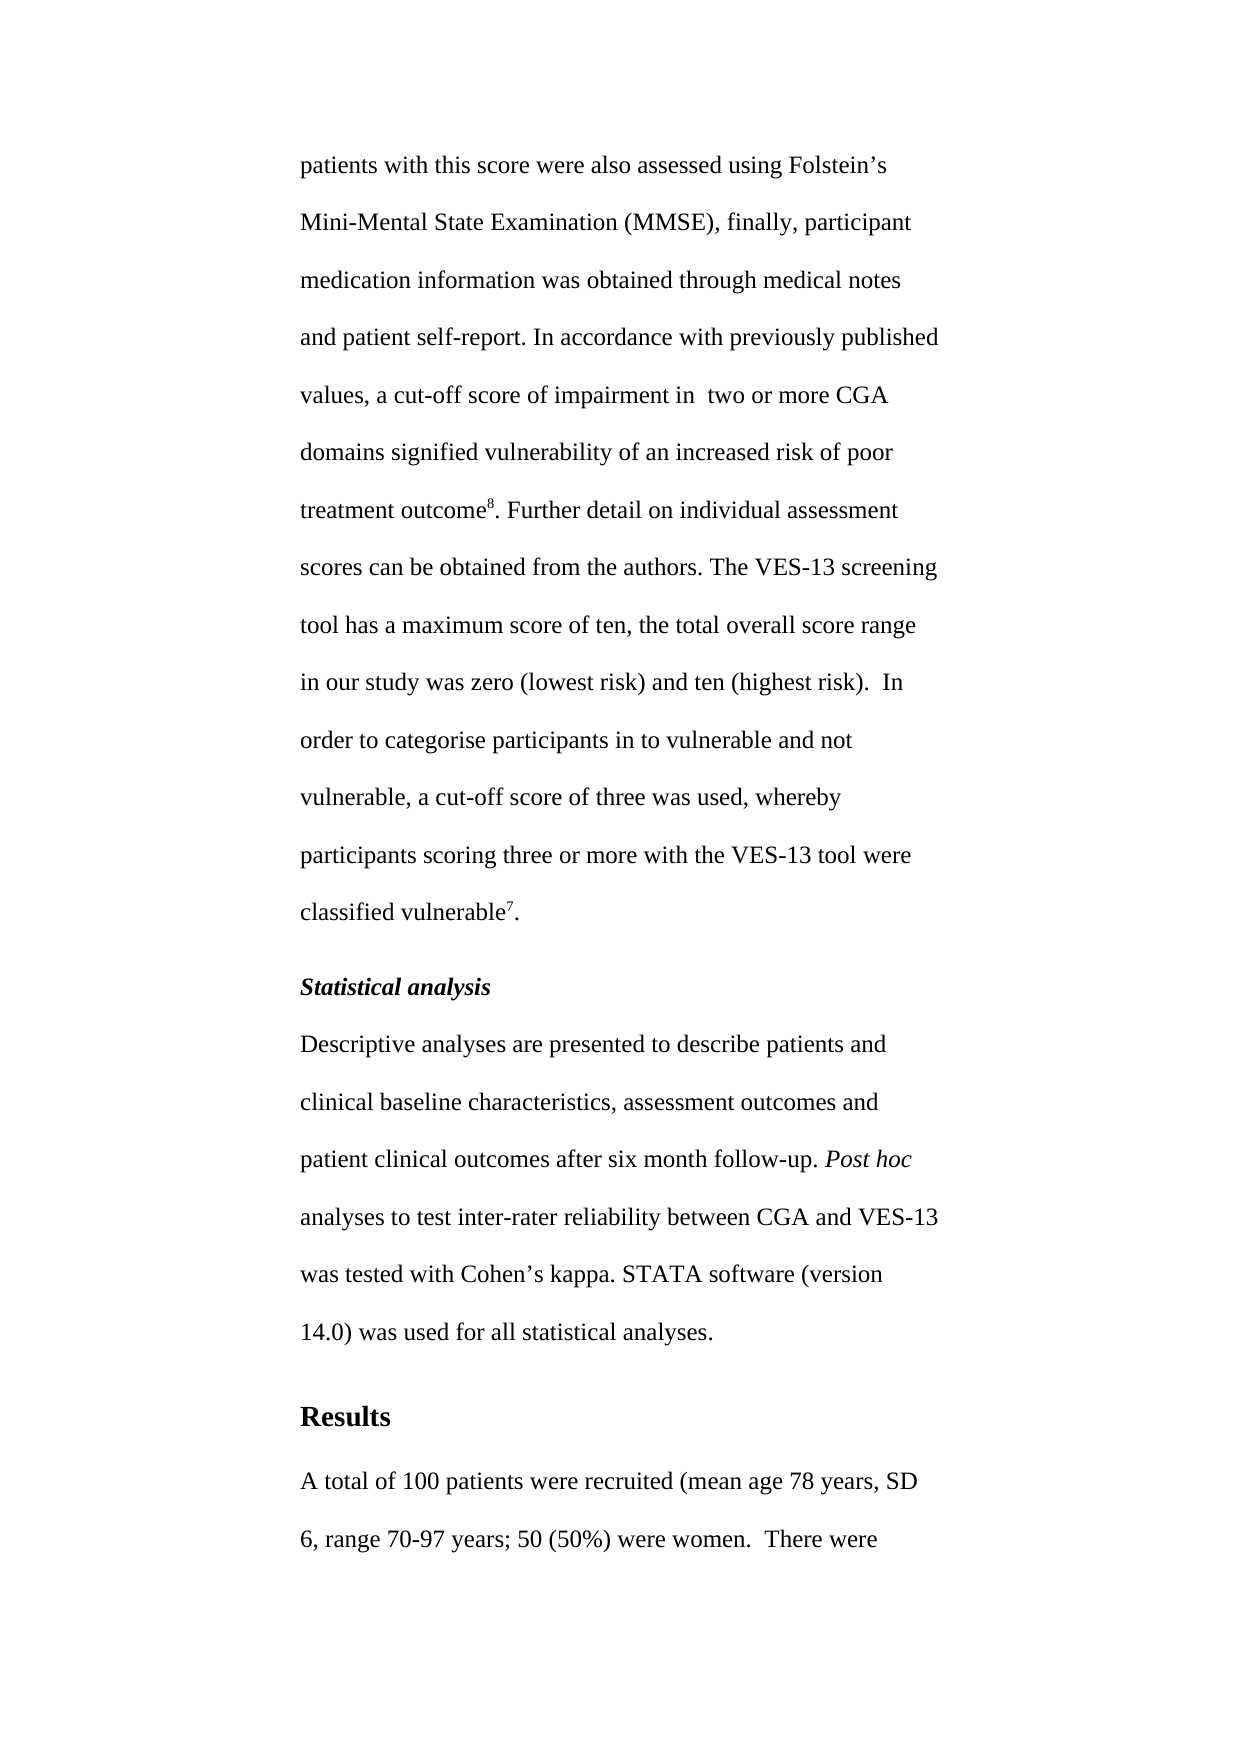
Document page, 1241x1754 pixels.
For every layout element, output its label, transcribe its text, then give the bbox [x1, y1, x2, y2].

text Descriptive analyses are presented to describe patients and clinical baseline characteristics, assessment outcomes and patient clinical outcomes after six month follow-up. Post hoc analyses to test inter-rater reliability between CGA and VES-13 was tested with Cohen’s kappa. STATA software (version 14.0) was used for all statistical analyses. [300, 1029, 940, 1345]
subtitle Statistical analysis [300, 972, 940, 1000]
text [300, 150, 940, 926]
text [300, 1466, 940, 1552]
subtitle Results [300, 1399, 940, 1433]
